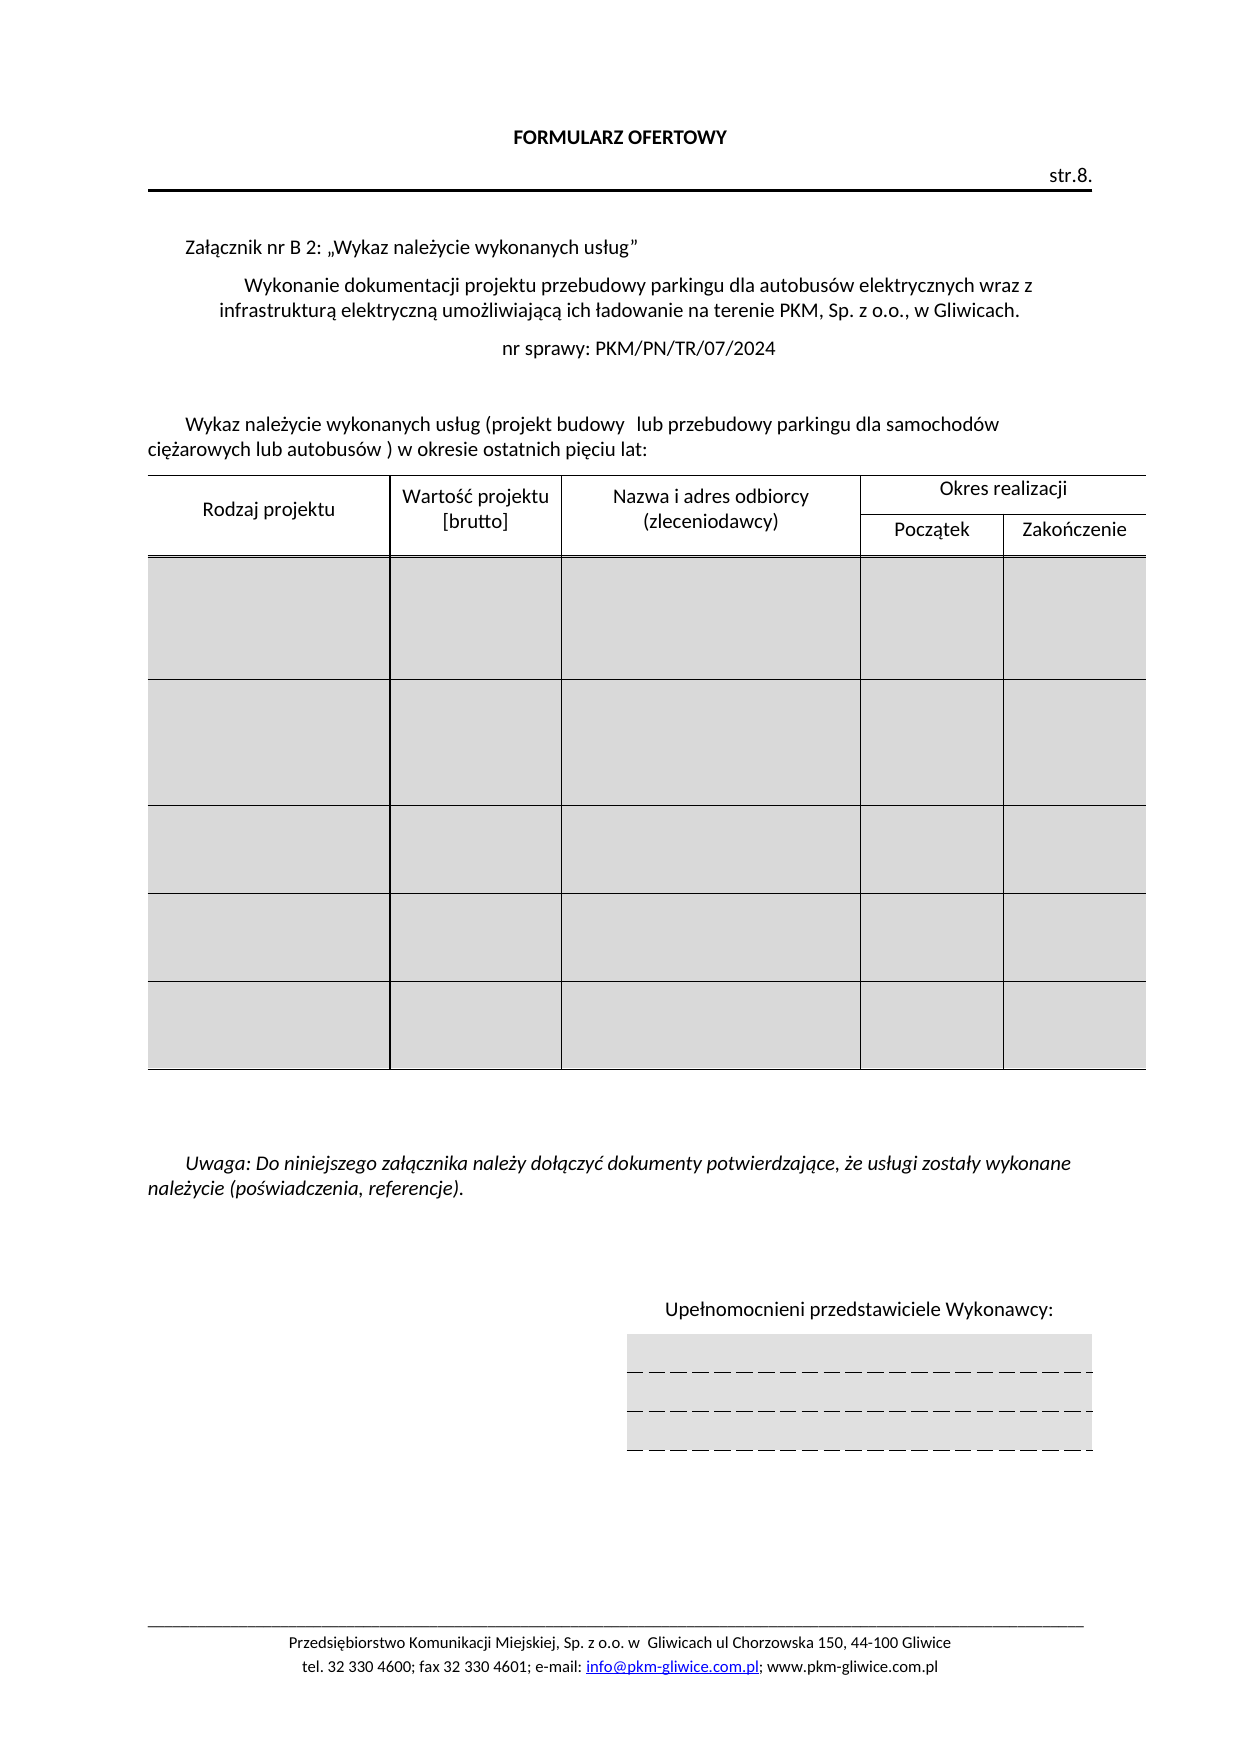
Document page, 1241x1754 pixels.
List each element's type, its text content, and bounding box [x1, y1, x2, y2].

table_cell [391, 680, 561, 805]
table_cell [627, 1334, 1092, 1372]
table_cell [148, 894, 389, 981]
table_cell [391, 982, 561, 1068]
table_cell [1004, 680, 1146, 805]
table_cell Zakończenie [1004, 515, 1146, 554]
title Załącznik nr B 2: „Wykaz należycie wykonanych usług” [148, 234, 1092, 259]
table_cell [391, 894, 561, 981]
table_cell [861, 894, 1003, 981]
table_cell [861, 558, 1003, 679]
table_cell Początek [861, 515, 1003, 554]
table_header Nazwa i adres odbiorcy (zleceniodawcy) [562, 476, 860, 554]
table_cell [562, 982, 860, 1068]
table_cell [562, 894, 860, 981]
table_cell [861, 806, 1003, 893]
table_cell [1004, 558, 1146, 679]
table_cell [391, 806, 561, 893]
title nr sprawy: PKM/PN/TR/07/2024 [148, 335, 1092, 361]
table_cell [1004, 894, 1146, 981]
table_cell [861, 680, 1003, 805]
title Uwaga: Do niniejszego załącznika należy dołączyć dokumenty potwierdzające, że usługi zostały wykonane należycie (poświadczenia, referencje). [148, 1150, 1092, 1201]
table_header Upełnomocnieni przedstawiciele Wykonawcy: [627, 1296, 1092, 1334]
table_cell [148, 558, 389, 679]
table_cell [861, 982, 1003, 1068]
table_cell [148, 982, 389, 1068]
table_cell [391, 558, 561, 679]
table_cell [627, 1372, 1092, 1411]
table_cell [1004, 806, 1146, 893]
table_cell [148, 680, 389, 805]
table_cell [148, 806, 389, 893]
table_cell [627, 1411, 1092, 1450]
table_cell [1004, 982, 1146, 1068]
table_cell [562, 680, 860, 805]
table_cell [562, 558, 860, 679]
table_header Okres realizacji [861, 476, 1146, 513]
title Wykaz należycie wykonanych usług (projekt budowy lub przebudowy parkingu dla samochodów ciężarowych lub autobusów ) w okresie ostatnich pięciu lat: [148, 411, 1092, 462]
table_header Wartość projektu [brutto] [391, 476, 561, 554]
title Wykonanie dokumentacji projektu przebudowy parkingu dla autobusów elektrycznych wraz z infrastrukturą elektryczną umożliwiającą ich ładowanie na terenie PKM, Sp. z o.o., w Gliwicach. [148, 272, 1092, 323]
table_header Rodzaj projektu [148, 476, 389, 554]
table_cell [562, 806, 860, 893]
